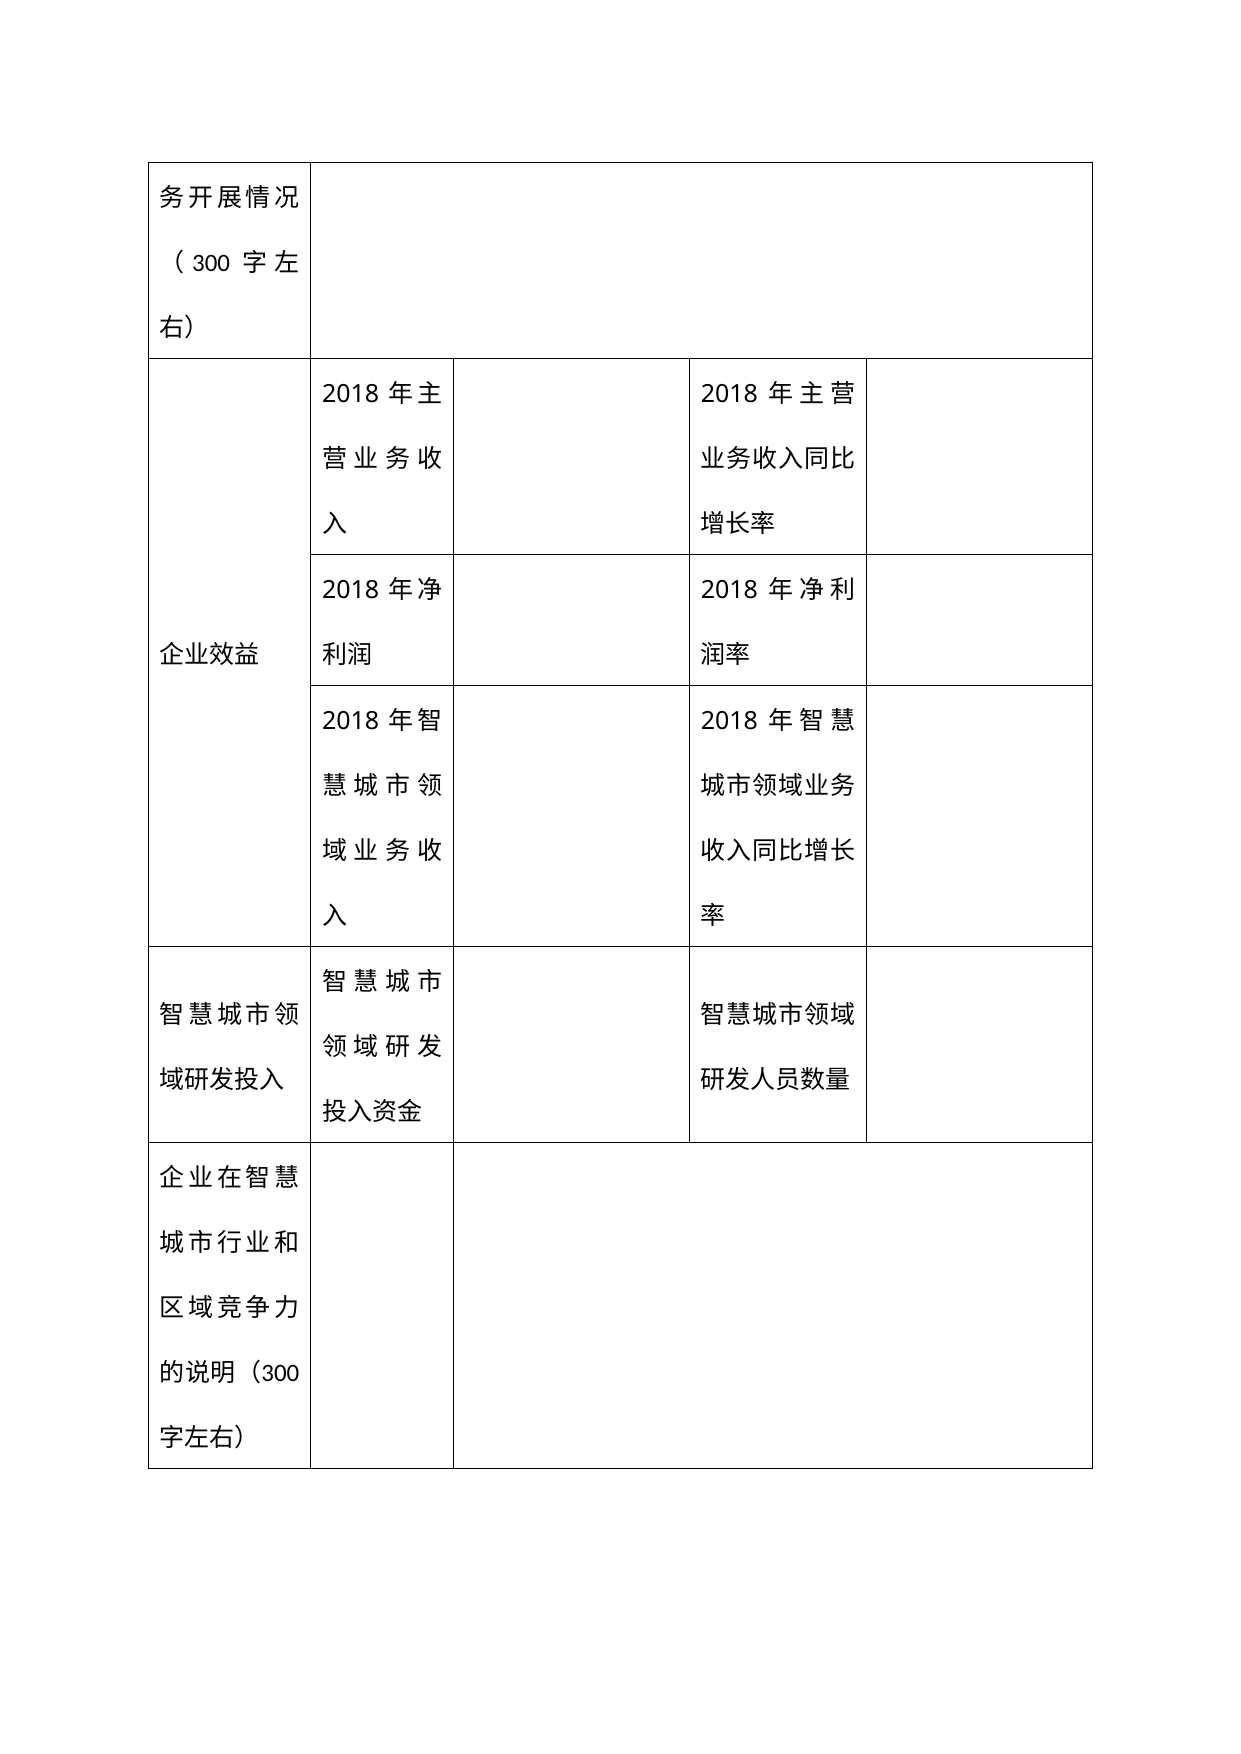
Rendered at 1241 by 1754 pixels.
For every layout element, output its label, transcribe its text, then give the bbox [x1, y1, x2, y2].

table_cell [867, 686, 1092, 946]
table_cell 2018年智慧城市领域业务收入 [311, 686, 453, 946]
table_cell 2018年净利润 [311, 555, 453, 685]
table_cell 智慧城市业务开展情况（300字左右） [149, 163, 310, 358]
table_cell 2018年净利润率 [690, 555, 866, 685]
table_cell [867, 555, 1092, 685]
table_cell 智慧城市领域研发投入 [149, 947, 310, 1142]
table_cell [454, 947, 689, 1142]
table_cell 企业效益 [149, 359, 310, 946]
table_cell [867, 359, 1092, 554]
table_cell 企业在智慧城市行业和区域竞争力的说明（300字左右） [149, 1143, 310, 1468]
table_cell [867, 947, 1092, 1142]
table_cell [454, 1143, 1092, 1468]
table_cell [454, 686, 689, 946]
table_cell 2018年主营业务收入同比增长率 [690, 359, 866, 554]
table_cell [454, 359, 689, 554]
table_cell 2018年智慧城市领域业务收入同比增长率 [690, 686, 866, 946]
table_cell 智慧城市领域研发人员数量 [690, 947, 866, 1142]
table_cell 2018年主营业务收入 [311, 359, 453, 554]
table_cell [311, 1143, 453, 1468]
table_cell 智慧城市领域研发投入资金 [311, 947, 453, 1142]
table_cell [454, 555, 689, 685]
table_cell [311, 163, 1092, 358]
